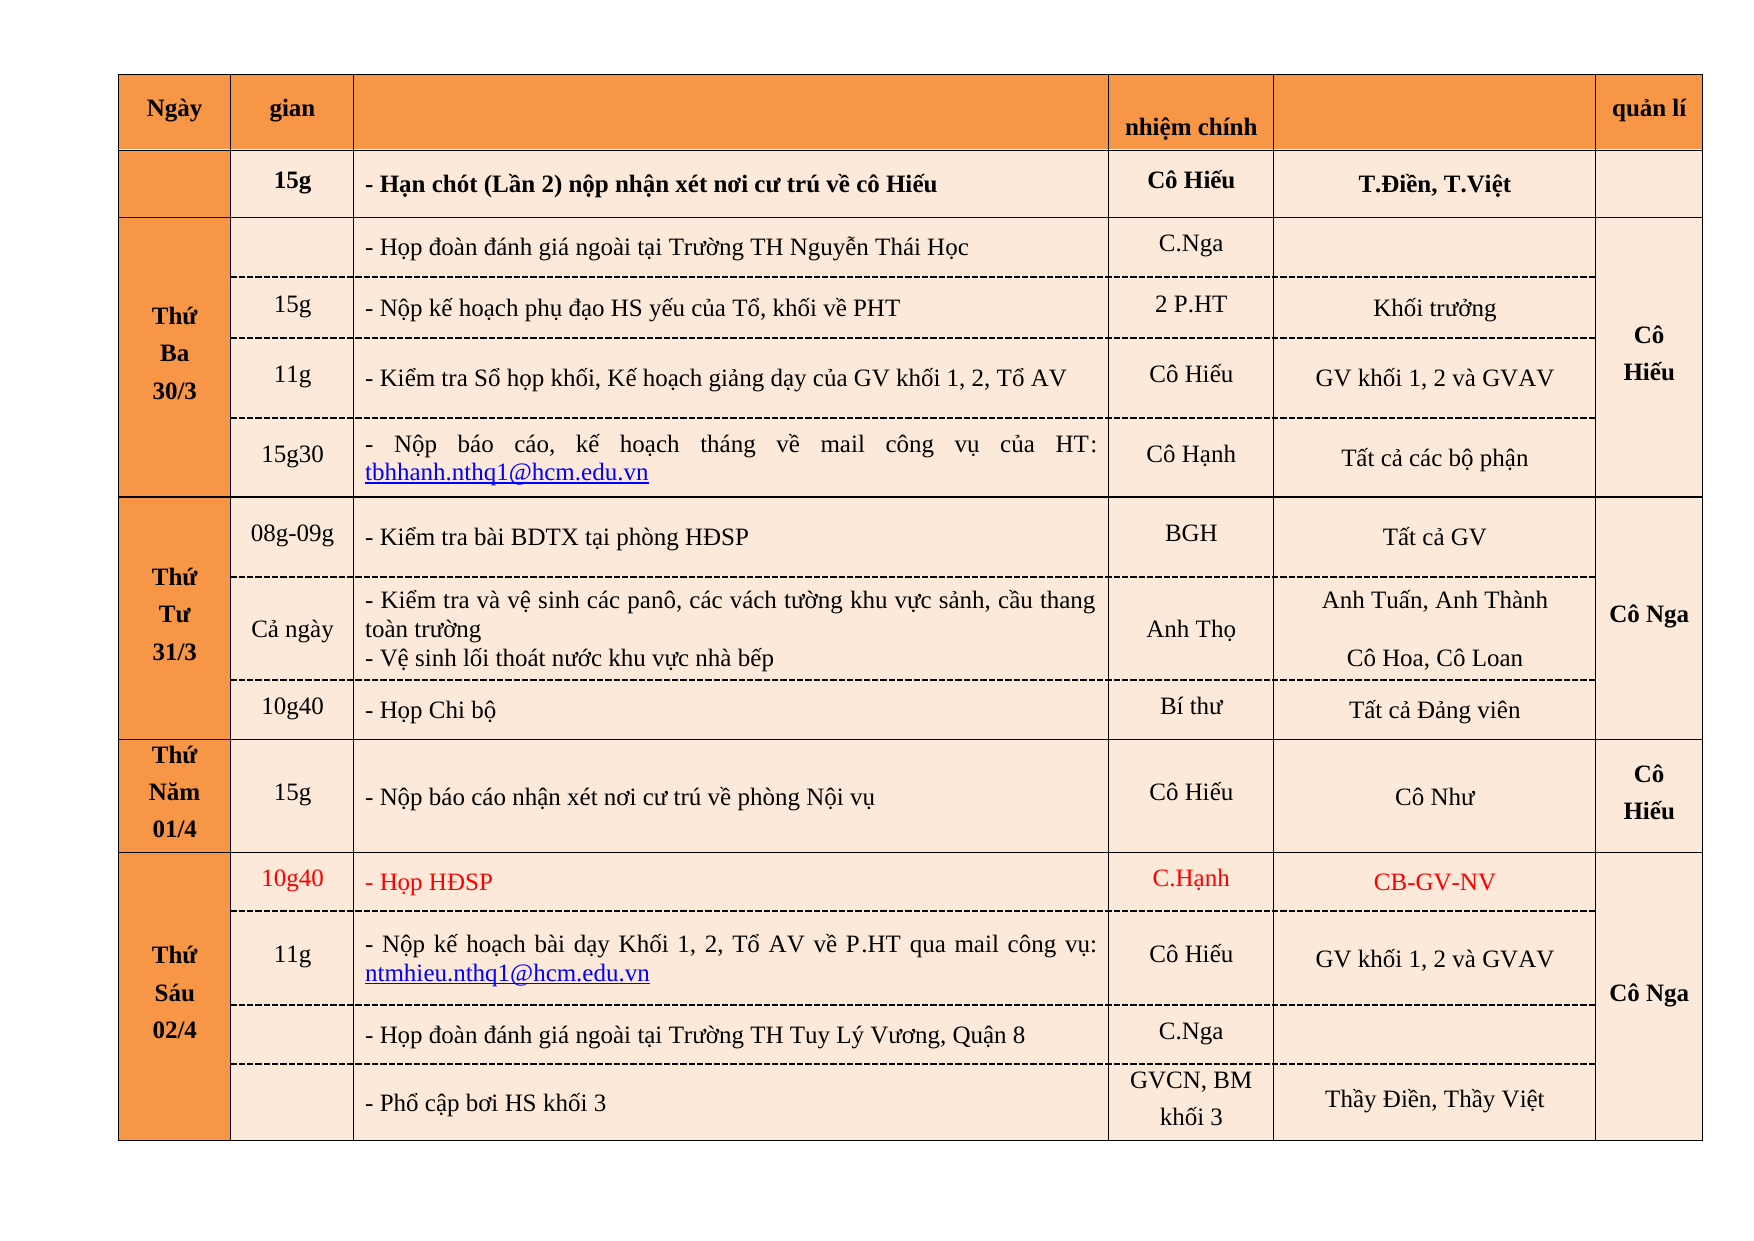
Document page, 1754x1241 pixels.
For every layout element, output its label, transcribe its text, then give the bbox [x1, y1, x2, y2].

table_cell Anh Thọ [1109, 576, 1273, 679]
table_cell GV khối 1, 2 và GVAV [1274, 337, 1595, 417]
table_cell - Nộp kế hoạch phụ đạo HS yếu của Tổ, khối về PHT [354, 276, 1108, 337]
table_cell C.Hạnh [1109, 853, 1273, 910]
table_header Thời gian [231, 75, 353, 149]
table_cell Cô Hiếu [1109, 337, 1273, 417]
table_cell Thầy Điền, Thầy Việt [1274, 1063, 1595, 1140]
table_header Thứ/ Ngày [119, 75, 230, 149]
table_cell Thứ Tư 31/3 [119, 498, 230, 739]
table_cell Thứ Năm 01/4 [119, 740, 230, 852]
table_cell Cả ngày [231, 576, 353, 679]
table_cell - Họp đoàn đánh giá ngoài tại Trường TH Tuy Lý Vương, Quận 8 [354, 1004, 1108, 1063]
table_cell GV khối 1, 2 và GVAV [1274, 910, 1595, 1004]
table_cell Khối trưởng [1274, 276, 1595, 337]
table_cell 08g-09g [231, 498, 353, 576]
table_cell - Nộp báo cáo nhận xét nơi cư trú về phòng Nội vụ [354, 740, 1108, 852]
table_cell [1596, 151, 1702, 217]
table_cell - Nộp báo cáo, kế hoạch tháng về mail công vụ của HT: tbhhanh.nthq1@hcm.edu.vn [354, 417, 1108, 496]
table_cell Tất cả Đảng viên [1274, 679, 1595, 739]
table_cell Cô Hiếu [1596, 218, 1702, 496]
table_cell 11g [231, 337, 353, 417]
table_cell - Phổ cập bơi HS khối 3 [354, 1063, 1108, 1140]
table_cell - Kiểm tra Sổ họp khối, Kế hoạch giảng dạy của GV khối 1, 2, Tổ AV [354, 337, 1108, 417]
table_cell [231, 1004, 353, 1063]
table_cell Cô Như [1274, 740, 1595, 852]
table_cell 15g [231, 276, 353, 337]
table_cell 15g [231, 740, 353, 852]
table_cell [231, 218, 353, 276]
table_cell - Họp đoàn đánh giá ngoài tại Trường TH Nguyễn Thái Học [354, 218, 1108, 276]
table_cell Cô Hạnh [1109, 417, 1273, 496]
table_cell 15g30 [231, 417, 353, 496]
table_cell T.Điền, T.Việt [1274, 151, 1595, 217]
table_cell 2 P.HT [1109, 276, 1273, 337]
table_cell 10g40 [231, 853, 353, 910]
table_cell GVCN, BM khối 3 [1109, 1063, 1273, 1140]
table_cell Cô Nga [1596, 853, 1702, 1140]
table_cell [1274, 1004, 1595, 1063]
table_cell Thứ Sáu 02/4 [119, 853, 230, 1140]
table_cell 10g40 [231, 679, 353, 739]
table_cell [1274, 218, 1595, 276]
table_cell Cô Nga [1596, 498, 1702, 739]
table_cell - Hạn chót (Lần 2) nộp nhận xét nơi cư trú về cô Hiếu [354, 151, 1108, 217]
table_cell Cô Hiếu [1109, 151, 1273, 217]
table_cell - Kiểm tra bài BDTX tại phòng HĐSP [354, 498, 1108, 576]
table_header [1109, 75, 1273, 149]
table_cell Cô Hiếu [1109, 910, 1273, 1004]
table_cell CB-GV-NV [1274, 853, 1595, 910]
table_cell Cô Hiếu [1109, 740, 1273, 852]
table_cell [119, 151, 230, 217]
table_cell BGH [1109, 498, 1273, 576]
table_header Nội dung [354, 75, 1108, 149]
table_cell - Kiểm tra và vệ sinh các panô, các vách tường khu vực sảnh, cầu thang toàn trường - Vệ sinh lối thoát nước khu vực nhà bếp [354, 576, 1108, 679]
table_cell Thứ Ba 30/3 [119, 218, 230, 496]
table_header Phối hợp [1274, 75, 1595, 149]
table_cell Anh Tuấn, Anh Thành Cô Hoa, Cô Loan [1274, 576, 1595, 679]
table_header Trực quản lí [1596, 75, 1702, 149]
table_cell C.Nga [1109, 1004, 1273, 1063]
table_cell Bí thư [1109, 679, 1273, 739]
table_cell 11g [231, 910, 353, 1004]
table_cell 15g [231, 151, 353, 217]
table_cell Tất cả GV [1274, 498, 1595, 576]
table_cell - Họp HĐSP [354, 853, 1108, 910]
table_cell [231, 1063, 353, 1140]
table_cell - Nộp kế hoạch bài dạy Khối 1, 2, Tổ AV về P.HT qua mail công vụ: ntmhieu.nthq1@hcm.edu.vn [354, 910, 1108, 1004]
table_cell Tất cả các bộ phận [1274, 417, 1595, 496]
table_cell Cô Hiếu [1596, 740, 1702, 852]
table_cell - Họp Chi bộ [354, 679, 1108, 739]
table_cell C.Nga [1109, 218, 1273, 276]
